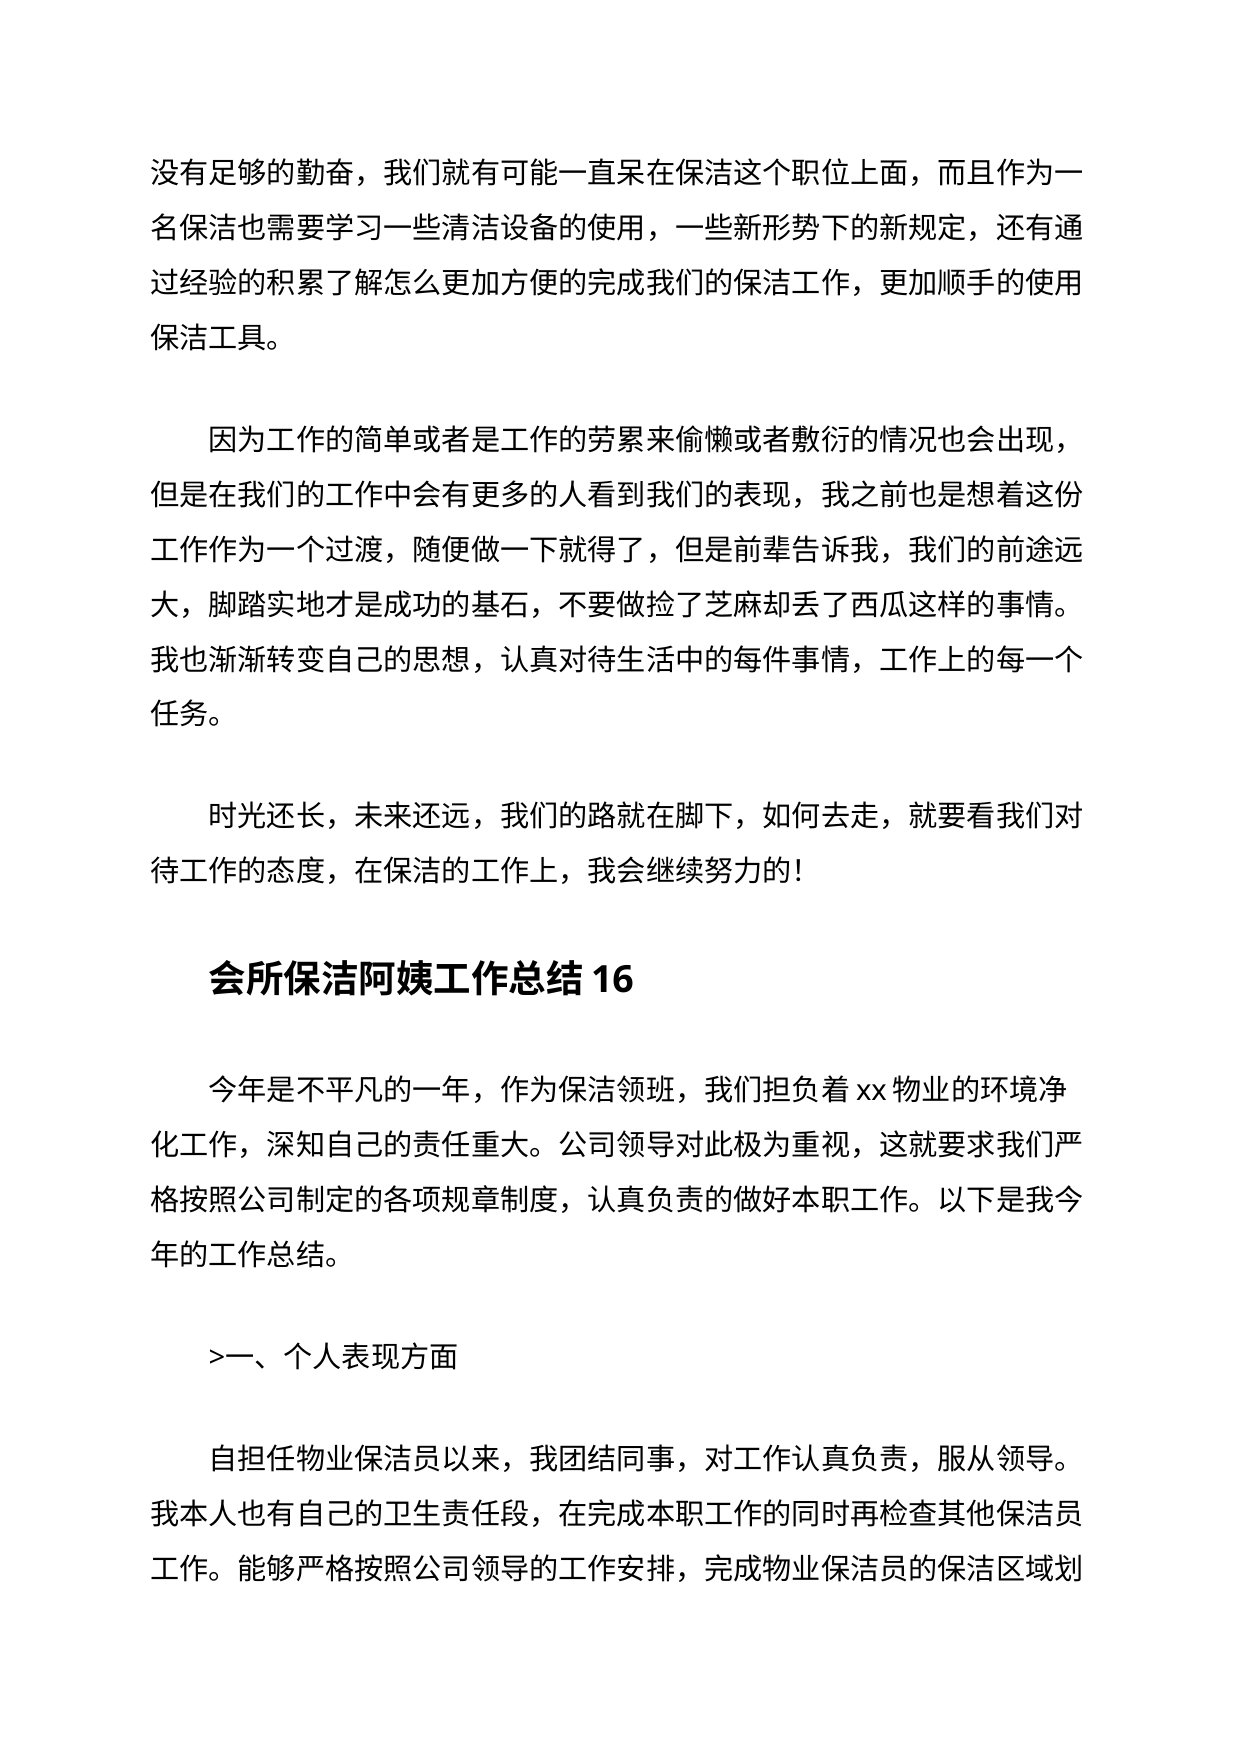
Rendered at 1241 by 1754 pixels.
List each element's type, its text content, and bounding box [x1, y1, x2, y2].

text 时光还长，未来还远，我们的路就在脚下，如何去走，就要看我们对待工作的态度，在保洁的工作上，我会继续努力的！ [150, 793, 1090, 890]
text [150, 150, 1090, 357]
text 会所保洁阿姨工作总结16 [150, 949, 1090, 1004]
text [150, 1436, 1090, 1588]
text 今年是不平凡的一年，作为保洁领班，我们担负着xx物业的环境净化工作，深知自己的责任重大。公司领导对此极为重视，这就要求我们严格按照公司制定的各项规章制度，认真负责的做好本职工作。以下是我今年的工作总结。 [150, 1067, 1090, 1274]
text 因为工作的简单或者是工作的劳累来偷懒或者敷衍的情况也会出现，但是在我们的工作中会有更多的人看到我们的表现，我之前也是想着这份工作作为一个过渡，随便做一下就得了，但是前辈告诉我，我们的前途远大，脚踏实地才是成功的基石，不要做捡了芝麻却丢了西瓜这样的事情。我也渐渐转变自己的思想，认真对待生活中的每件事情，工作上的每一个任务。 [150, 416, 1090, 733]
text >一、个人表现方面 [150, 1333, 1090, 1376]
